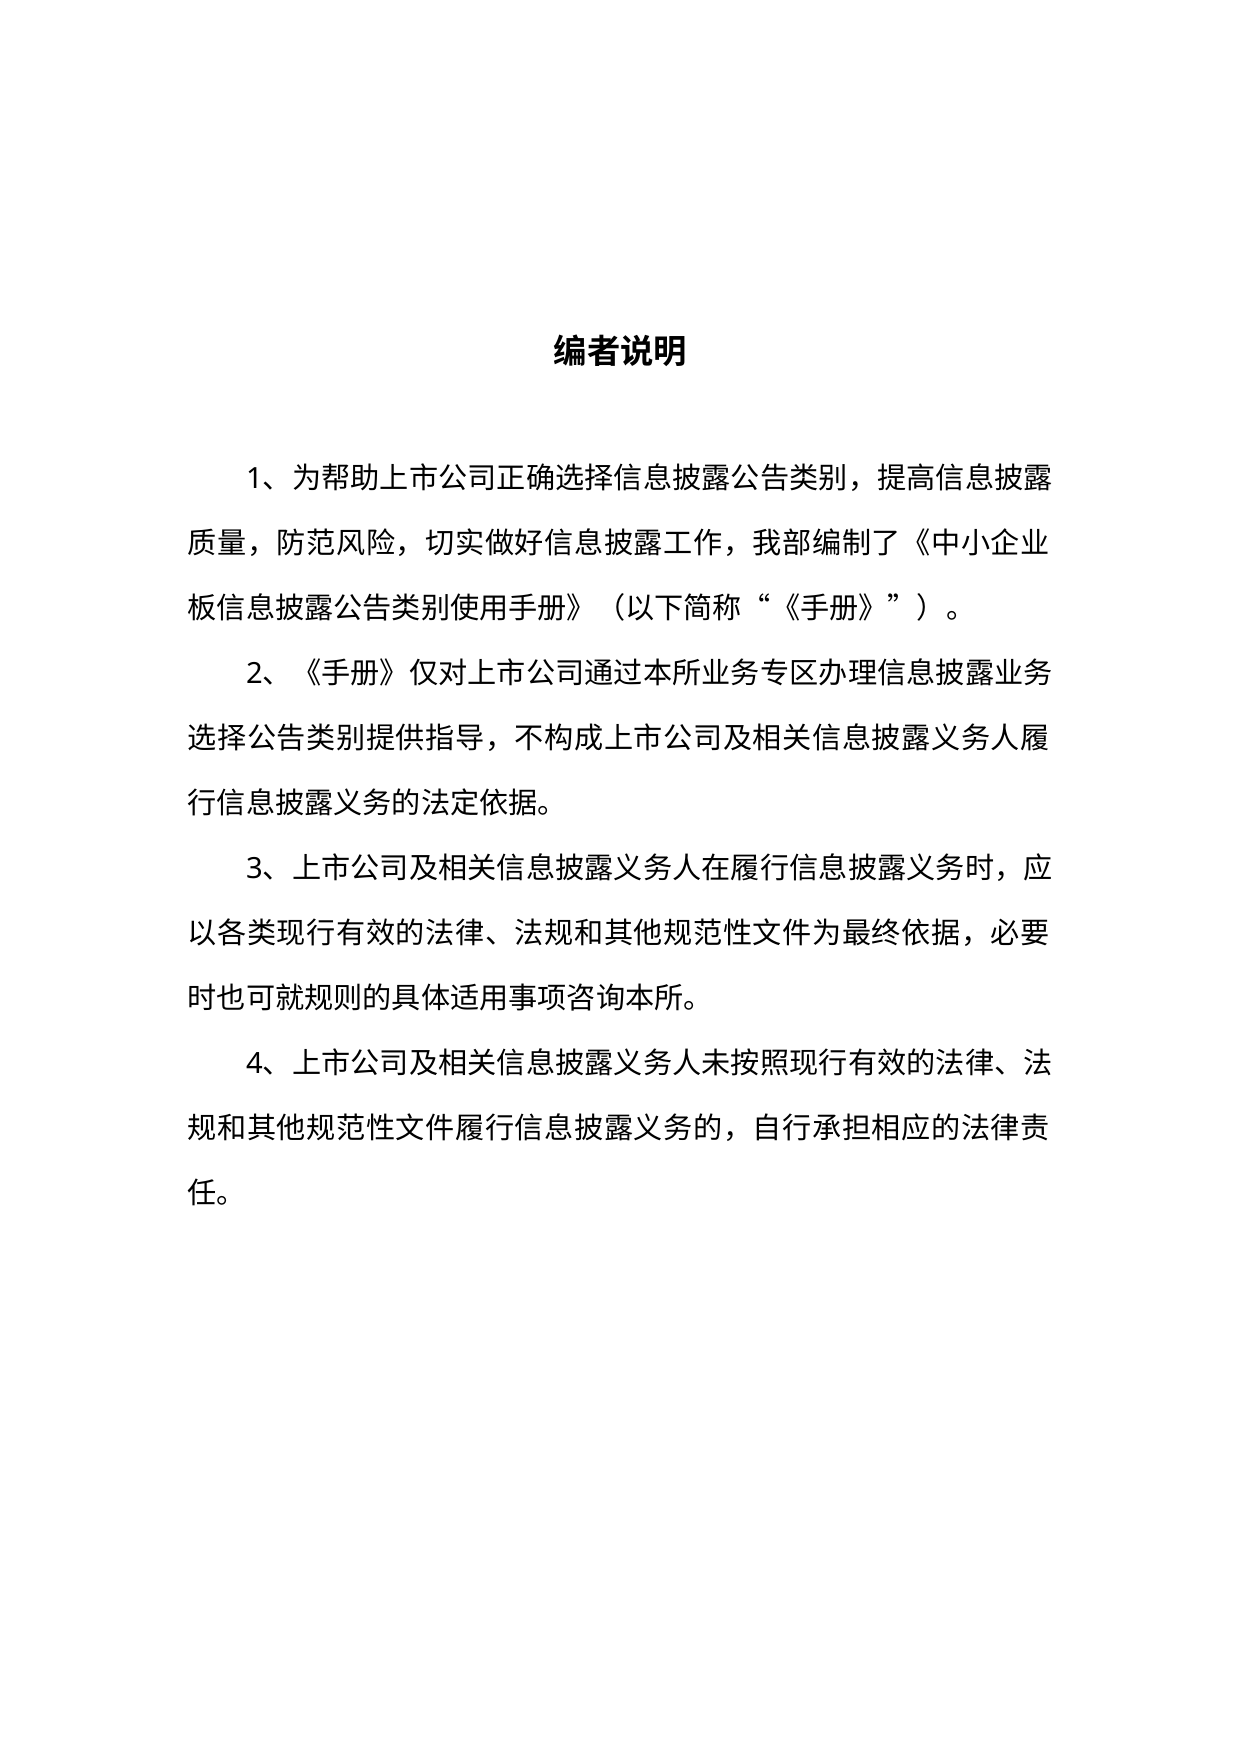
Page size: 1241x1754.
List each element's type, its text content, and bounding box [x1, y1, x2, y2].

text 2、《手册》仅对上市公司通过本所业务专区办理信息披露业务选择公告类别提供指导，不构成上市公司及相关信息披露义务人履行信息披露义务的法定依据。 [187, 638, 1053, 833]
text 1、为帮助上市公司正确选择信息披露公告类别，提高信息披露质量，防范风险，切实做好信息披露工作，我部编制了《中小企业板信息披露公告类别使用手册》（以下简称“《手册》”）。 [187, 443, 1053, 638]
subtitle 编者说明 [187, 316, 1053, 381]
text 4、上市公司及相关信息披露义务人未按照现行有效的法律、法规和其他规范性文件履行信息披露义务的，自行承担相应的法律责任。 [187, 1028, 1053, 1223]
text 3、上市公司及相关信息披露义务人在履行信息披露义务时，应以各类现行有效的法律、法规和其他规范性文件为最终依据，必要时也可就规则的具体适用事项咨询本所。 [187, 833, 1053, 1028]
